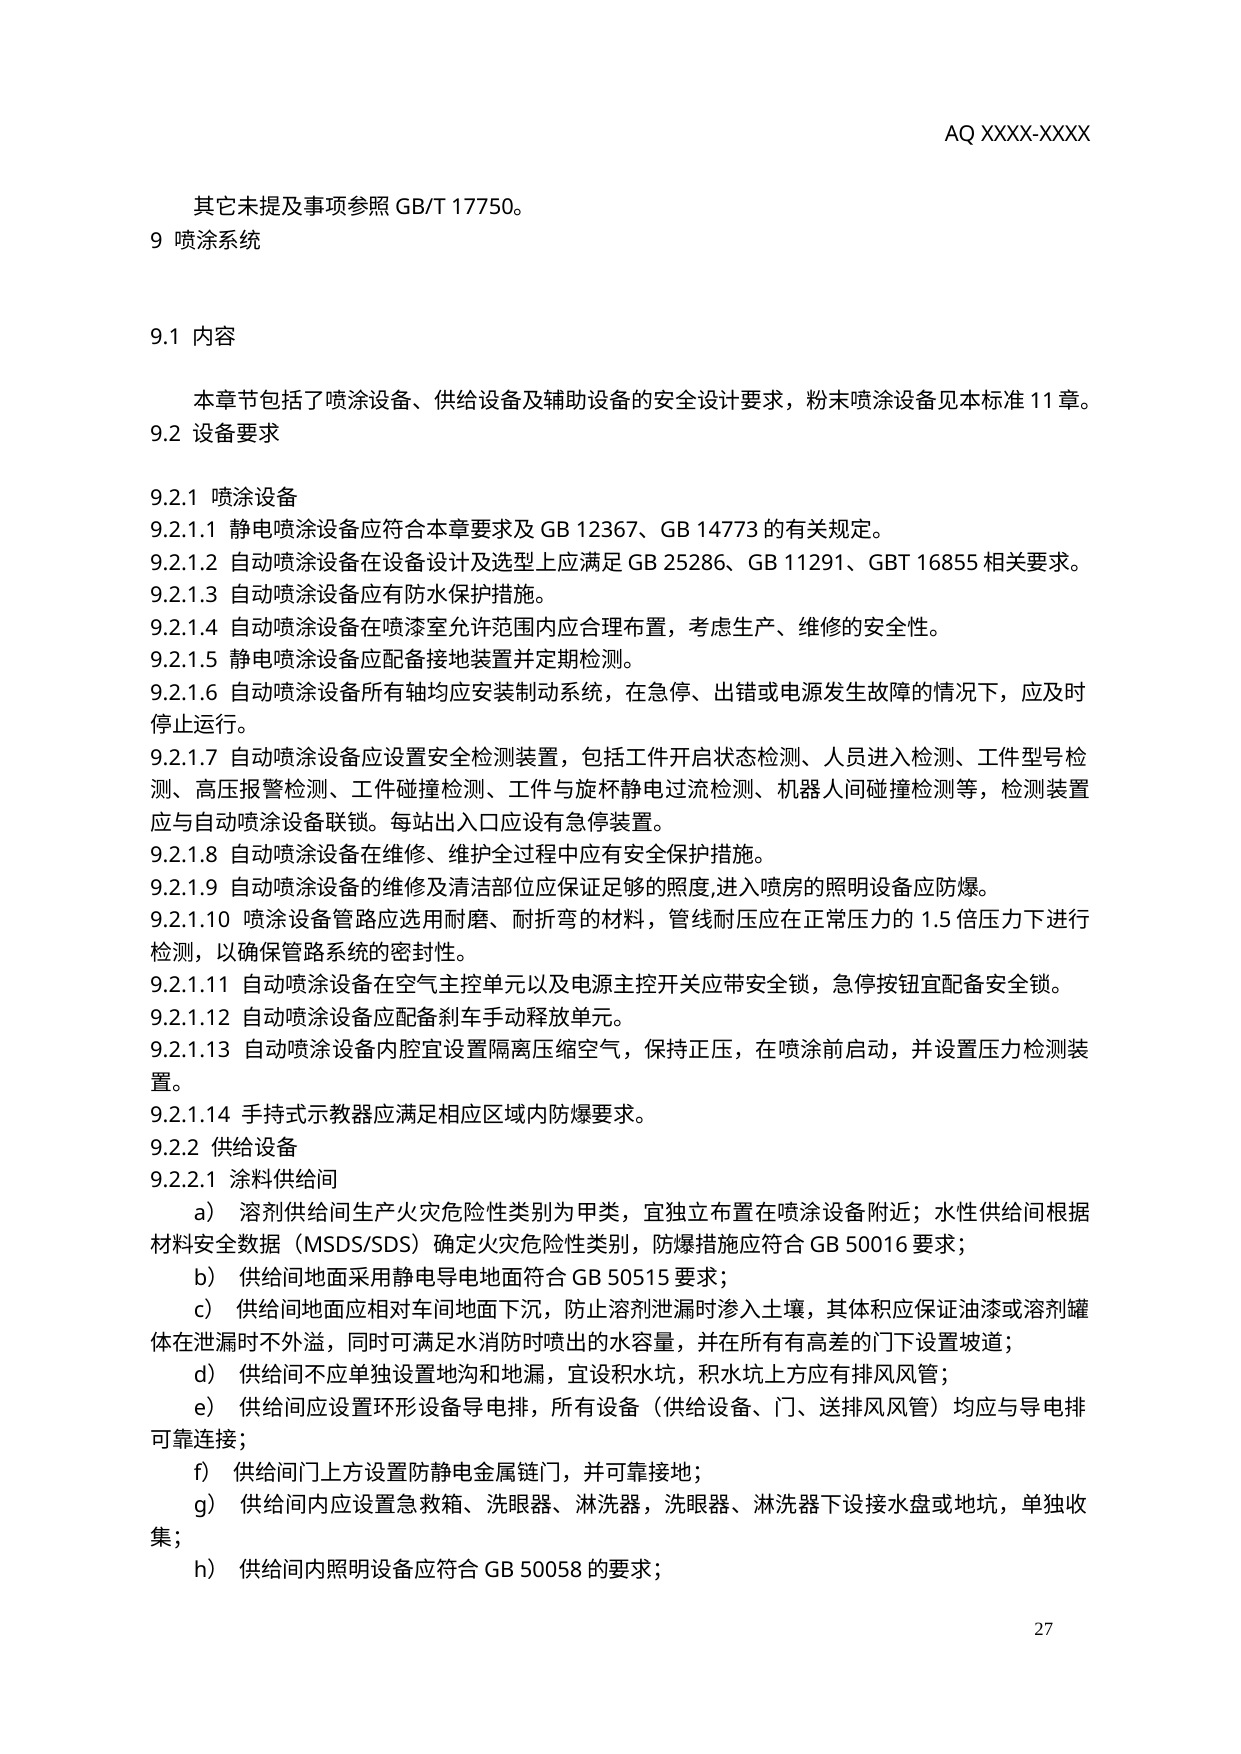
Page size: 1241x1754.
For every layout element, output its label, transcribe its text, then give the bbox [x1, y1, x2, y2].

text 9.2.1.8 自动喷涂设备在维修、维护全过程中应有安全保护措施。 [150, 837, 1090, 869]
text c） 供给间地面应相对车间地面下沉，防止溶剂泄漏时渗入土壤，其体积应保证油漆或溶剂罐体在泄漏时不外溢，同时可满足水消防时喷出的水容量，并在所有有高差的门下设置坡道； [150, 1292, 1090, 1357]
text 9.2.1.11 自动喷涂设备在空气主控单元以及电源主控开关应带安全锁，急停按钮宜配备安全锁。 [150, 967, 1090, 999]
text d） 供给间不应单独设置地沟和地漏，宜设积水坑，积水坑上方应有排风风管； [150, 1357, 1090, 1389]
text 9.2.1.1 静电喷涂设备应符合本章要求及GB 12367、GB 14773的有关规定。 [150, 512, 1090, 544]
text 其它未提及事项参照GB/T 17750。 [150, 183, 1090, 222]
text e） 供给间应设置环形设备导电排，所有设备（供给设备、门、送排风风管）均应与导电排可靠连接； [150, 1389, 1090, 1454]
text 本章节包括了喷涂设备、供给设备及辅助设备的安全设计要求，粉末喷涂设备见本标准11章。 [150, 383, 1090, 415]
text 9.2.1.3 自动喷涂设备应有防水保护措施。 [150, 577, 1090, 609]
text 9.2.1.12 自动喷涂设备应配备刹车手动释放单元。 [150, 999, 1090, 1032]
text 9.2.2 供给设备 [150, 1129, 1090, 1162]
text 9.2.1.9 自动喷涂设备的维修及清洁部位应保证足够的照度,进入喷房的照明设备应防爆。 [150, 869, 1090, 902]
text 9.2.1.7 自动喷涂设备应设置安全检测装置，包括工件开启状态检测、人员进入检测、工件型号检测、高压报警检测、工件碰撞检测、工件与旋杯静电过流检测、机器人间碰撞检测等，检测装置应与自动喷涂设备联锁。每站出入口应设有急停装置。 [150, 739, 1090, 837]
text 9.2.1.2 自动喷涂设备在设备设计及选型上应满足GB 25286、GB 11291、GBT 16855相关要求。 [150, 544, 1090, 577]
text 9.2.1.6 自动喷涂设备所有轴均应安装制动系统，在急停、出错或电源发生故障的情况下，应及时停止运行。 [150, 674, 1090, 739]
text a） 溶剂供给间生产火灾危险性类别为甲类，宜独立布置在喷涂设备附近；水性供给间根据材料安全数据（MSDS/SDS）确定火灾危险性类别，防爆措施应符合GB 50016要求； [150, 1194, 1090, 1259]
text 9.2.1.5 静电喷涂设备应配备接地装置并定期检测。 [150, 642, 1090, 674]
text 9.2.1.13 自动喷涂设备内腔宜设置隔离压缩空气，保持正压，在喷涂前启动，并设置压力检测装置。 [150, 1032, 1090, 1097]
title 9 喷涂系统 [150, 222, 1090, 255]
text b） 供给间地面采用静电导电地面符合GB 50515要求； [150, 1259, 1090, 1292]
text 9.2.2.1 涂料供给间 [150, 1162, 1090, 1194]
text g） 供给间内应设置急救箱、洗眼器、淋洗器，洗眼器、淋洗器下设接水盘或地坑，单独收集； [150, 1487, 1090, 1552]
text 9.2.1.10 喷涂设备管路应选用耐磨、耐折弯的材料，管线耐压应在正常压力的1.5倍压力下进行检测，以确保管路系统的密封性。 [150, 902, 1090, 967]
text 9.2.1.4 自动喷涂设备在喷漆室允许范围内应合理布置，考虑生产、维修的安全性。 [150, 609, 1090, 642]
text 9.2.1.14 手持式示教器应满足相应区域内防爆要求。 [150, 1097, 1090, 1129]
text 9.2.1 喷涂设备 [150, 479, 1090, 512]
text 9.2 设备要求 [150, 415, 1090, 448]
text h） 供给间内照明设备应符合GB 50058的要求； [150, 1552, 1090, 1584]
text 9.1 内容 [150, 318, 1090, 351]
text f） 供给间门上方设置防静电金属链门，并可靠接地； [150, 1454, 1090, 1487]
